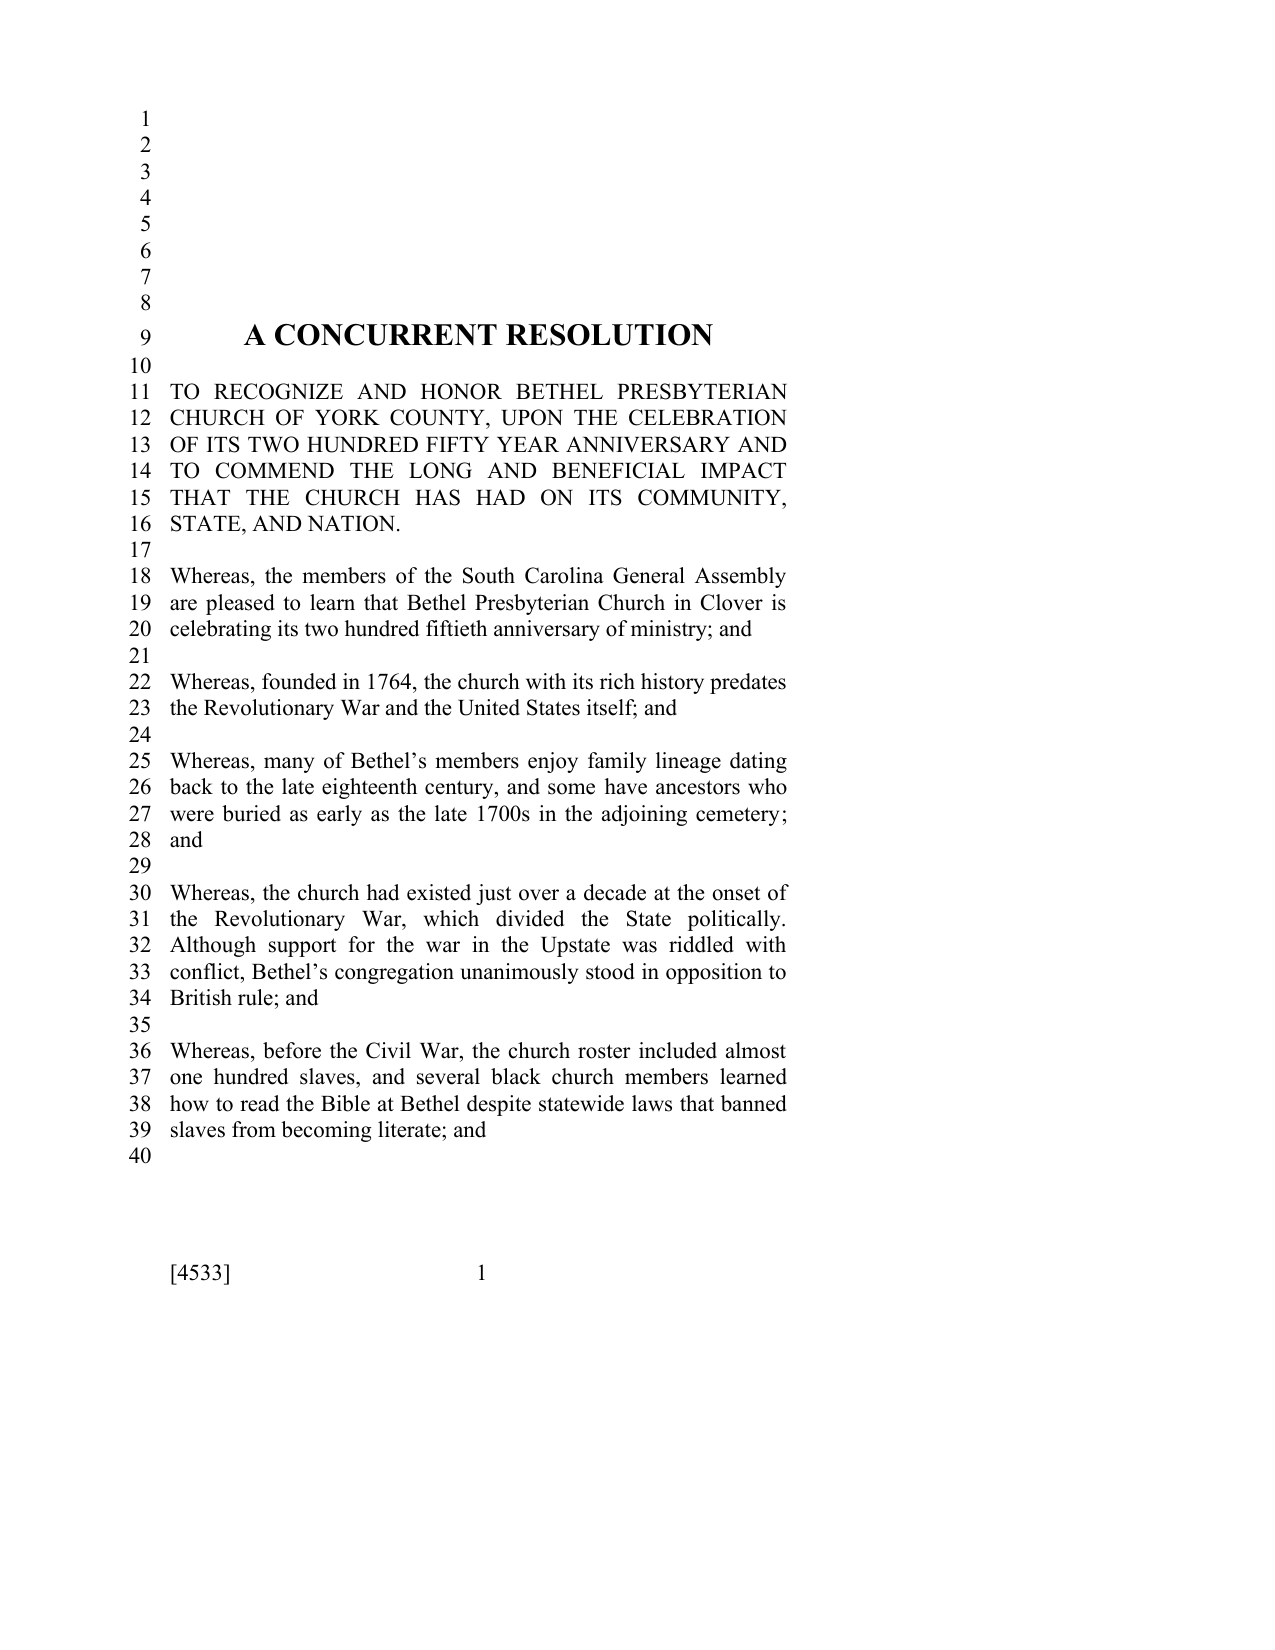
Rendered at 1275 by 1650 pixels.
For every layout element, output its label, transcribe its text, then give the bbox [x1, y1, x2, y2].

text Whereas, founded in 1764, the church with its rich history predates the Revolutionary War and the United States itself; and [169, 668, 787, 721]
text Whereas, many of Bethel’s members enjoy family lineage dating back to the late eighteenth century, and some have ancestors who were buried as early as the late 1700s in the adjoining cemetery; and [169, 747, 787, 852]
text Whereas, the members of the South Carolina General Assembly are pleased to learn that Bethel Presbyterian Church in Clover is celebrating its two hundred fiftieth anniversary of ministry; and [169, 563, 787, 642]
text Whereas, before the Civil War, the church roster included almost one hundred slaves, and several black church members learned how to read the Bible at Bethel despite statewide laws that banned slaves from becoming literate; and [169, 1037, 787, 1142]
text A CONCURRENT RESOLUTION [169, 316, 787, 352]
text TO RECOGNIZE AND HONOR BETHEL PRESBYTERIAN CHURCH OF YORK COUNTY, UPON THE CELEBRATION OF ITS TWO HUNDRED FIFTY YEAR ANNIVERSARY AND TO COMMEND THE LONG AND BENEFICIAL IMPACT THAT THE CHURCH HAS HAD ON ITS COMMUNITY, STATE, AND NATION. [169, 378, 787, 536]
text Whereas, the church had existed just over a decade at the onset of the Revolutionary War, which divided the State politically. Although support for the war in the Upstate was riddled with conflict, Bethel’s congregation unanimously stood in opposition to British rule; and [169, 879, 787, 1011]
